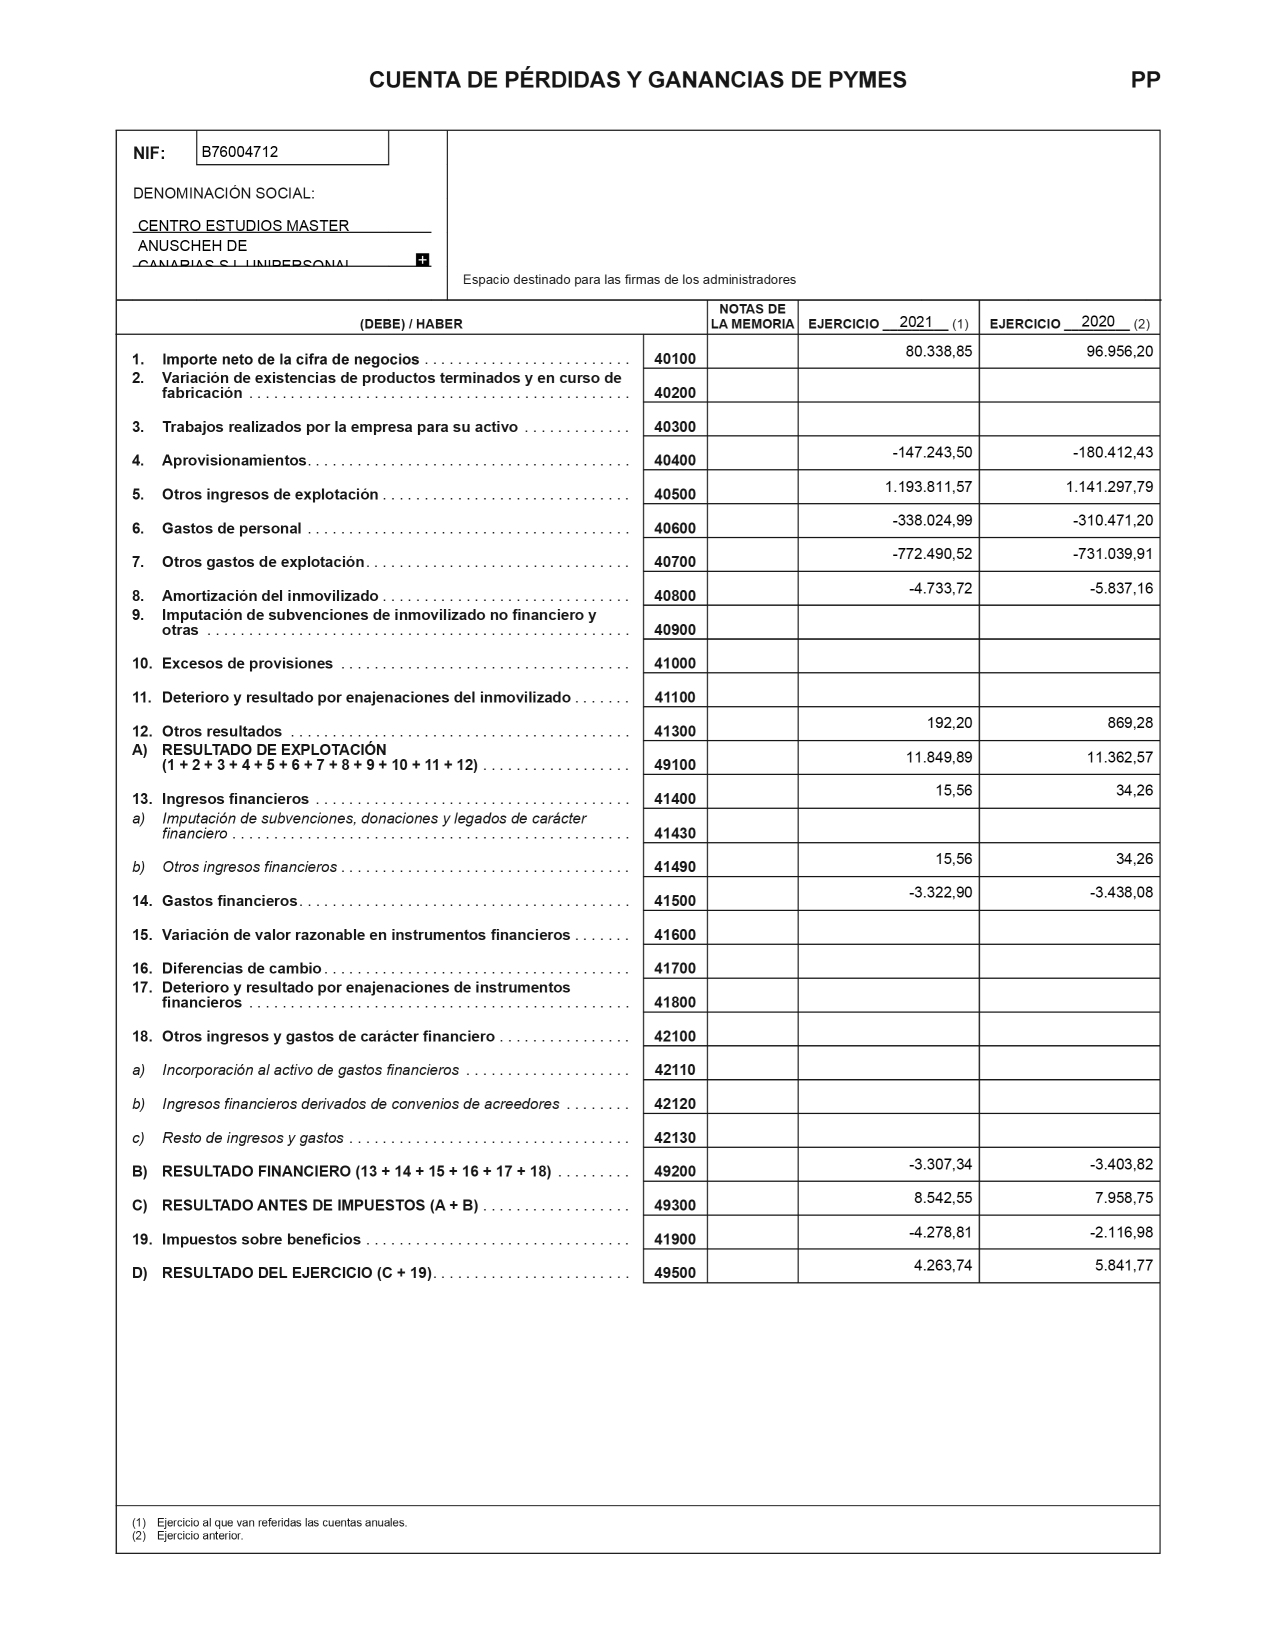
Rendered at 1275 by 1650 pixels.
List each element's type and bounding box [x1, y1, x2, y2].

picture [115, 66, 1162, 1554]
